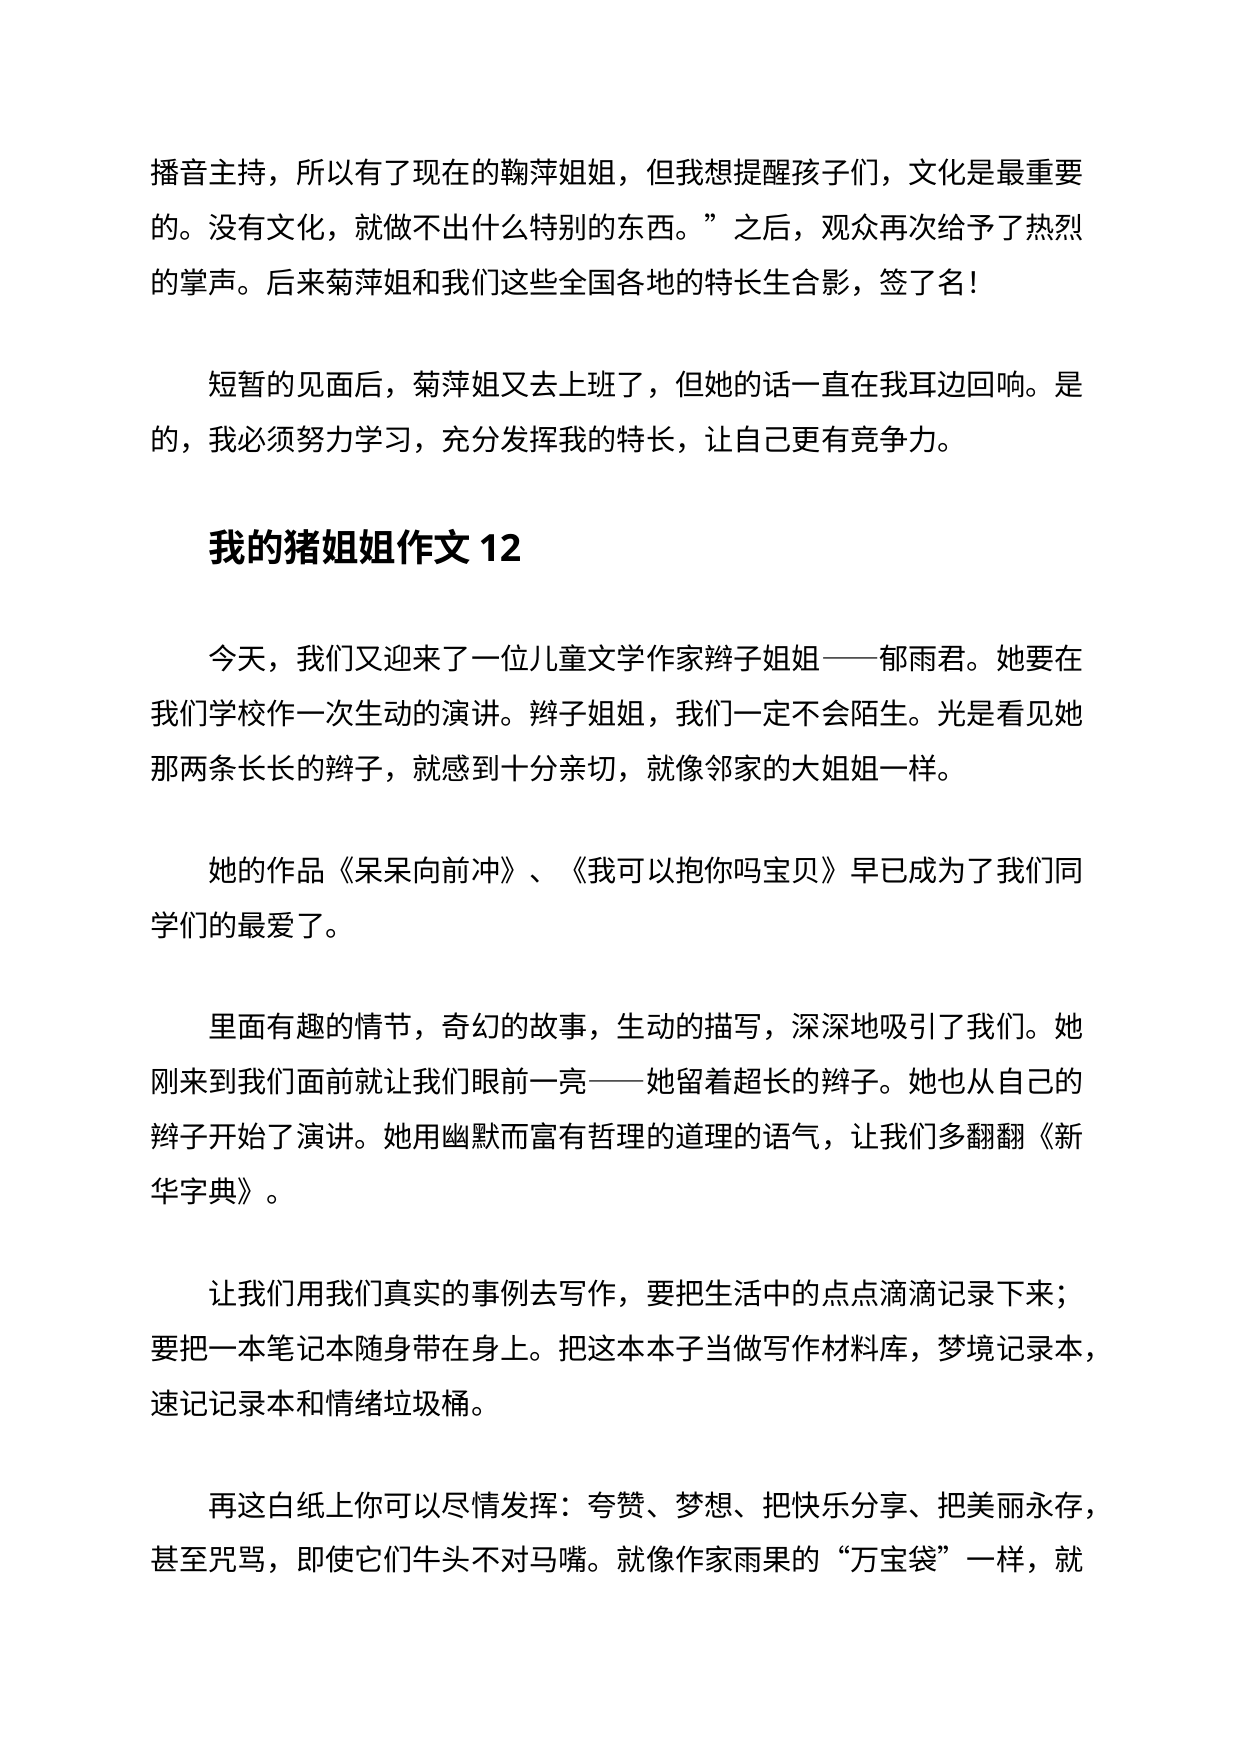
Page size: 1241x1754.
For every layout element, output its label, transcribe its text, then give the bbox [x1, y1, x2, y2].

text 里面有趣的情节，奇幻的故事，生动的描写，深深地吸引了我们。她刚来到我们面前就让我们眼前一亮——她留着超长的辫子。她也从自己的辫子开始了演讲。她用幽默而富有哲理的道理的语气，让我们多翻翻《新华字典》。 [150, 1004, 1090, 1211]
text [150, 1482, 1090, 1579]
text 我的猪姐姐作文12 [150, 518, 1090, 573]
text 短暂的见面后，菊萍姐又去上班了，但她的话一直在我耳边回响。是的，我必须努力学习，充分发挥我的特长，让自己更有竞争力。 [150, 362, 1090, 459]
text 今天，我们又迎来了一位儿童文学作家辫子姐姐——郁雨君。她要在我们学校作一次生动的演讲。辫子姐姐，我们一定不会陌生。光是看见她那两条长长的辫子，就感到十分亲切，就像邻家的大姐姐一样。 [150, 636, 1090, 788]
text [150, 150, 1090, 302]
text 她的作品《呆呆向前冲》、《我可以抱你吗宝贝》早已成为了我们同学们的最爱了。 [150, 847, 1090, 944]
text 让我们用我们真实的事例去写作，要把生活中的点点滴滴记录下来；要把一本笔记本随身带在身上。把这本本子当做写作材料库，梦境记录本，速记记录本和情绪垃圾桶。 [150, 1271, 1090, 1423]
